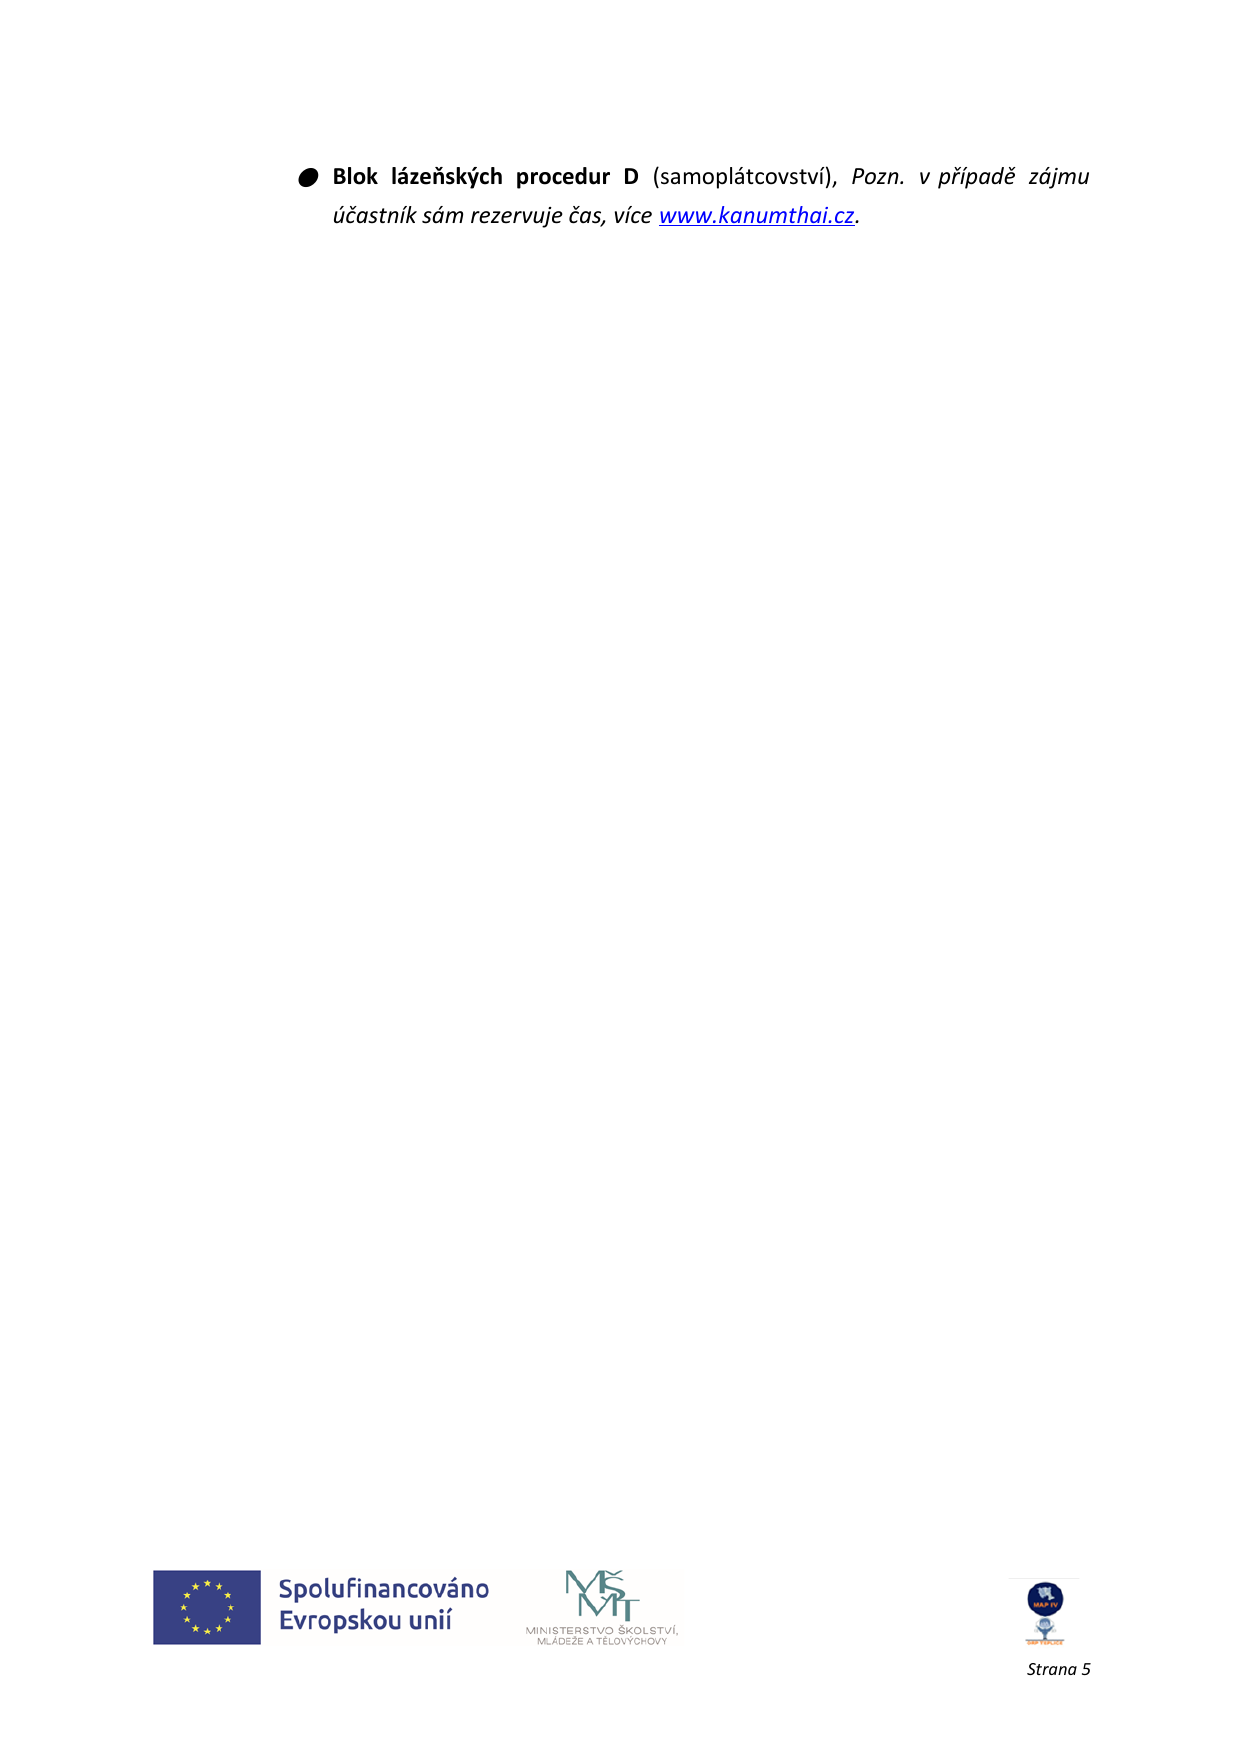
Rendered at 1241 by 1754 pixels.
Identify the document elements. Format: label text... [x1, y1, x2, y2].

picture [151, 1569, 685, 1646]
picture [1007, 1578, 1079, 1651]
list Blok lázeňských procedur D (samoplátcovství), Pozn. v případě zájmu účastník sám rezervuje čas, více www.kanumthai.cz. [296, 148, 1093, 229]
